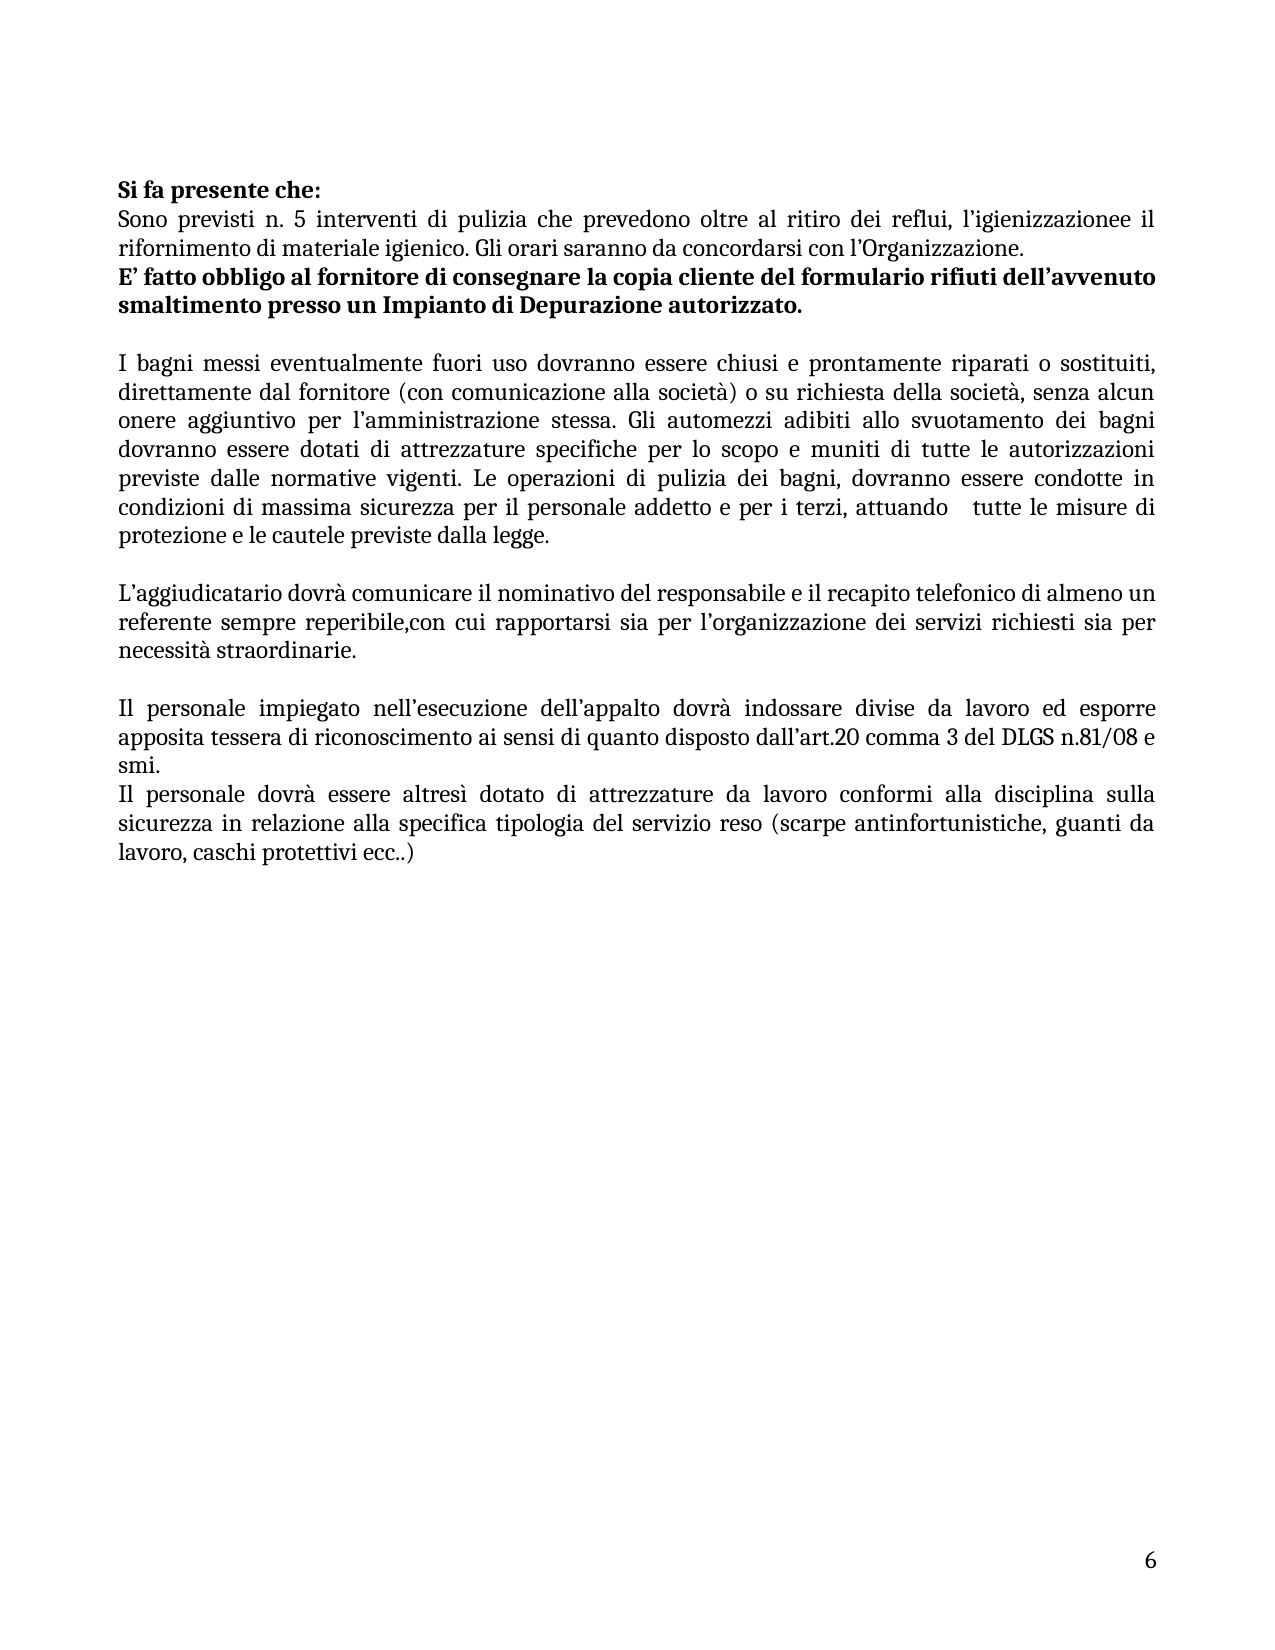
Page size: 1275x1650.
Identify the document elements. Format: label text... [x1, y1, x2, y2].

text E’ fatto obbligo al fornitore di consegnare la copia cliente del formulario rifiuti dell’avvenuto smaltimento presso un Impianto di Depurazione autorizzato. [118, 263, 1157, 320]
text Sono previsti n. 5 interventi di pulizia che prevedono oltre al ritiro dei reflui, l’igienizzazionee il rifornimento di materiale igienico. Gli orari saranno da concordarsi con l’Organizzazione. [118, 205, 1157, 263]
text I bagni messi eventualmente fuori uso dovranno essere chiusi e prontamente riparati o sostituiti, direttamente dal fornitore (con comunicazione alla società) o su richiesta della società, senza alcun onere aggiuntivo per l’amministrazione stessa. Gli automezzi adibiti allo svuotamento dei bagni dovranno essere dotati di attrezzature specifiche per lo scopo e muniti di tutte le autorizzazioni previste dalle normative vigenti. Le operazioni di pulizia dei bagni, dovranno essere condotte in condizioni di massima sicurezza per il personale addetto e per i terzi, attuando tutte le misure di protezione e le cautele previste dalla legge. [118, 349, 1157, 550]
text Si fa presente che: [118, 176, 1157, 205]
text Il personale dovrà essere altresì dotato di attrezzature da lavoro conformi alla disciplina sulla sicurezza in relazione alla specifica tipologia del servizio reso (scarpe antinfortunistiche, guanti da lavoro, caschi protettivi ecc..) [118, 780, 1157, 866]
text L’aggiudicatario dovrà comunicare il nominativo del responsabile e il recapito telefonico di almeno un referente sempre reperibile,con cui rapportarsi sia per l’organizzazione dei servizi richiesti sia per necessità straordinarie. [118, 579, 1157, 665]
text Il personale impiegato nell’esecuzione dell’appalto dovrà indossare divise da lavoro ed esporre apposita tessera di riconoscimento ai sensi di quanto disposto dall’art.20 comma 3 del DLGS n.81/08 e smi. [118, 694, 1157, 780]
